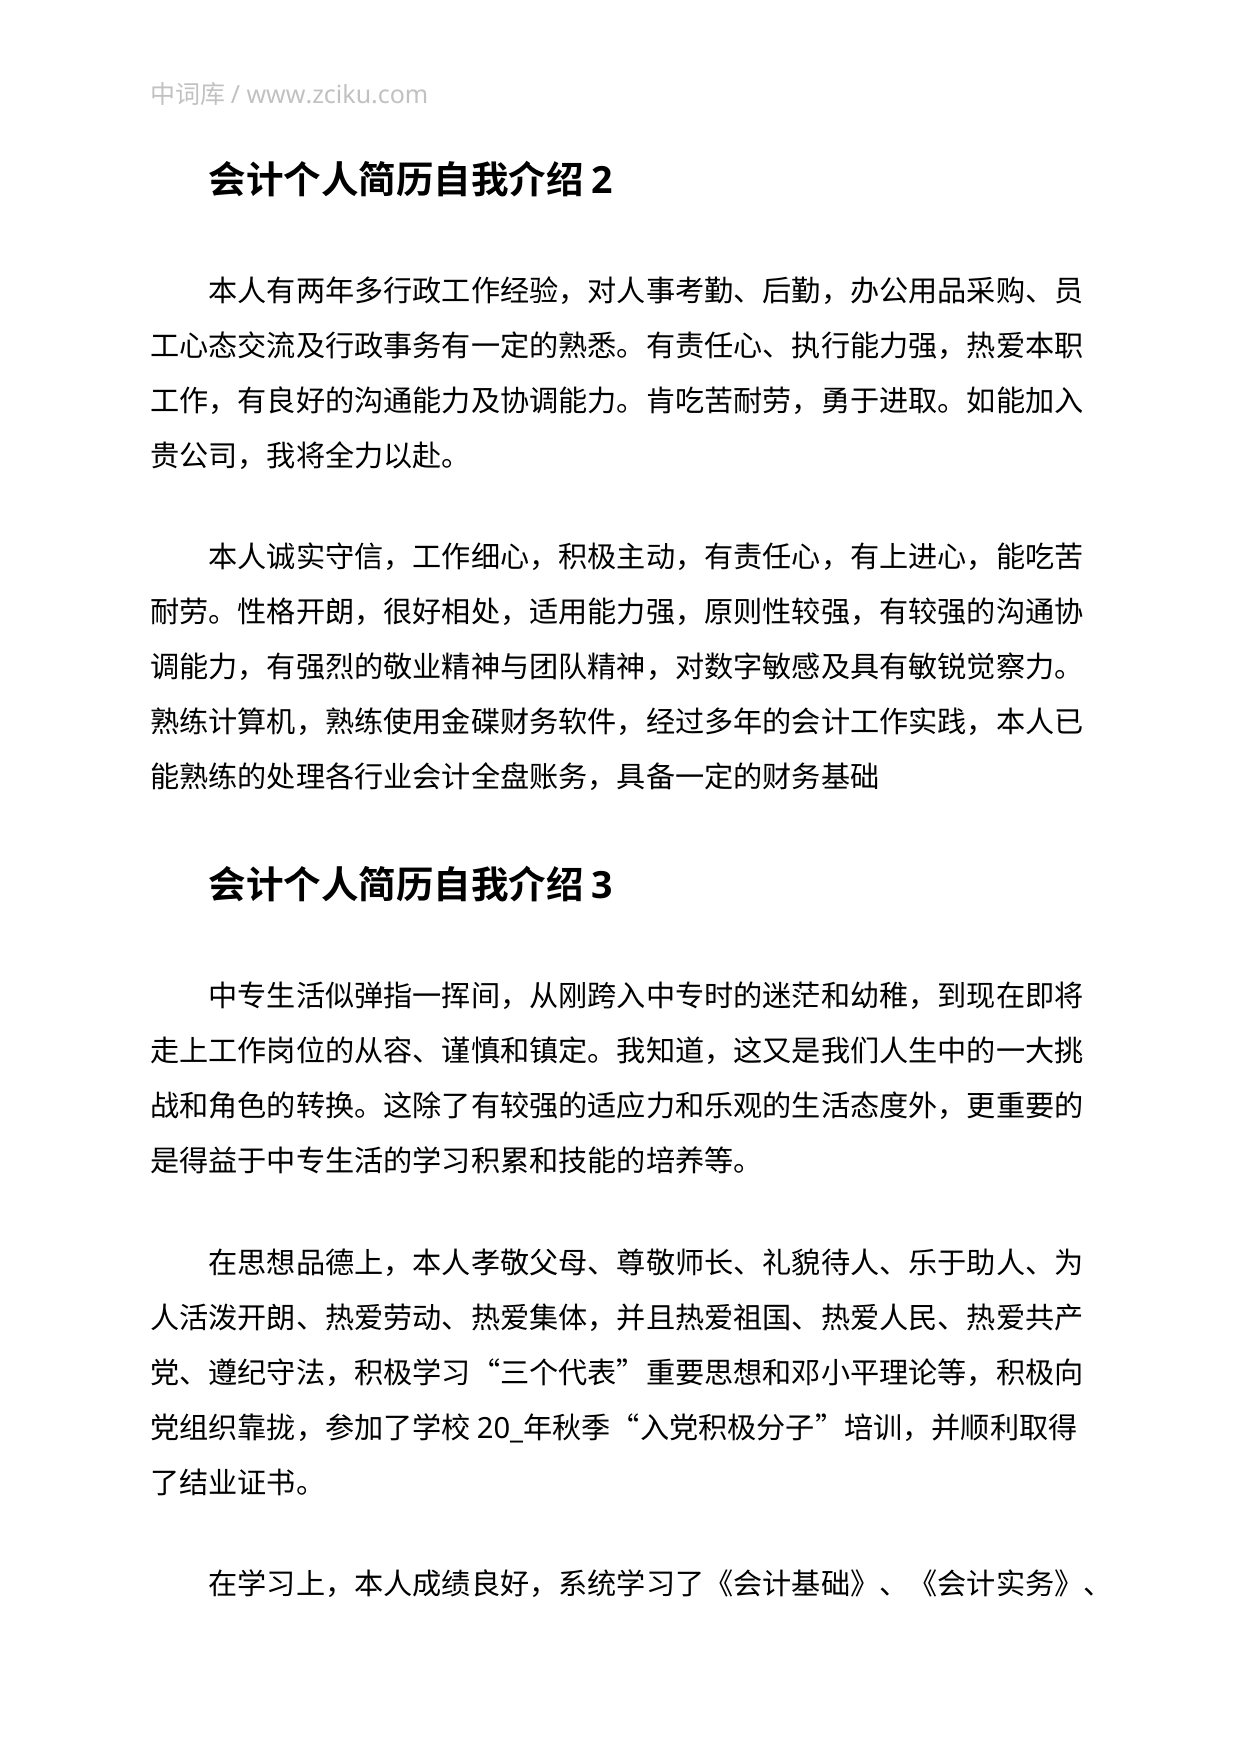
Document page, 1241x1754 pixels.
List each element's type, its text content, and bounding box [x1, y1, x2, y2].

text 本人诚实守信，工作细心，积极主动，有责任心，有上进心，能吃苦耐劳。性格开朗，很好相处，适用能力强，原则性较强，有较强的沟通协调能力，有强烈的敬业精神与团队精神，对数字敏感及具有敏锐觉察力。熟练计算机，熟练使用金碟财务软件，经过多年的会计工作实践，本人已能熟练的处理各行业会计全盘账务，具备一定的财务基础 [150, 534, 1090, 796]
text 会计个人简历自我介绍3 [150, 855, 1090, 910]
text 本人有两年多行政工作经验，对人事考勤、后勤，办公用品采购、员工心态交流及行政事务有一定的熟悉。有责任心、执行能力强，热爱本职工作，有良好的沟通能力及协调能力。肯吃苦耐劳，勇于进取。如能加入贵公司，我将全力以赴。 [150, 268, 1090, 474]
text 中专生活似弹指一挥间，从刚跨入中专时的迷茫和幼稚，到现在即将走上工作岗位的从容、谨慎和镇定。我知道，这又是我们人生中的一大挑战和角色的转换。这除了有较强的适应力和乐观的生活态度外，更重要的是得益于中专生活的学习积累和技能的培养等。 [150, 973, 1090, 1180]
text 在思想品德上，本人孝敬父母、尊敬师长、礼貌待人、乐于助人、为人活泼开朗、热爱劳动、热爱集体，并且热爱祖国、热爱人民、热爱共产党、遵纪守法，积极学习“三个代表”重要思想和邓小平理论等，积极向党组织靠拢，参加了学校20_年秋季“入党积极分子”培训，并顺利取得了结业证书。 [150, 1239, 1090, 1501]
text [150, 1561, 1090, 1603]
text 会计个人简历自我介绍2 [150, 150, 1090, 204]
